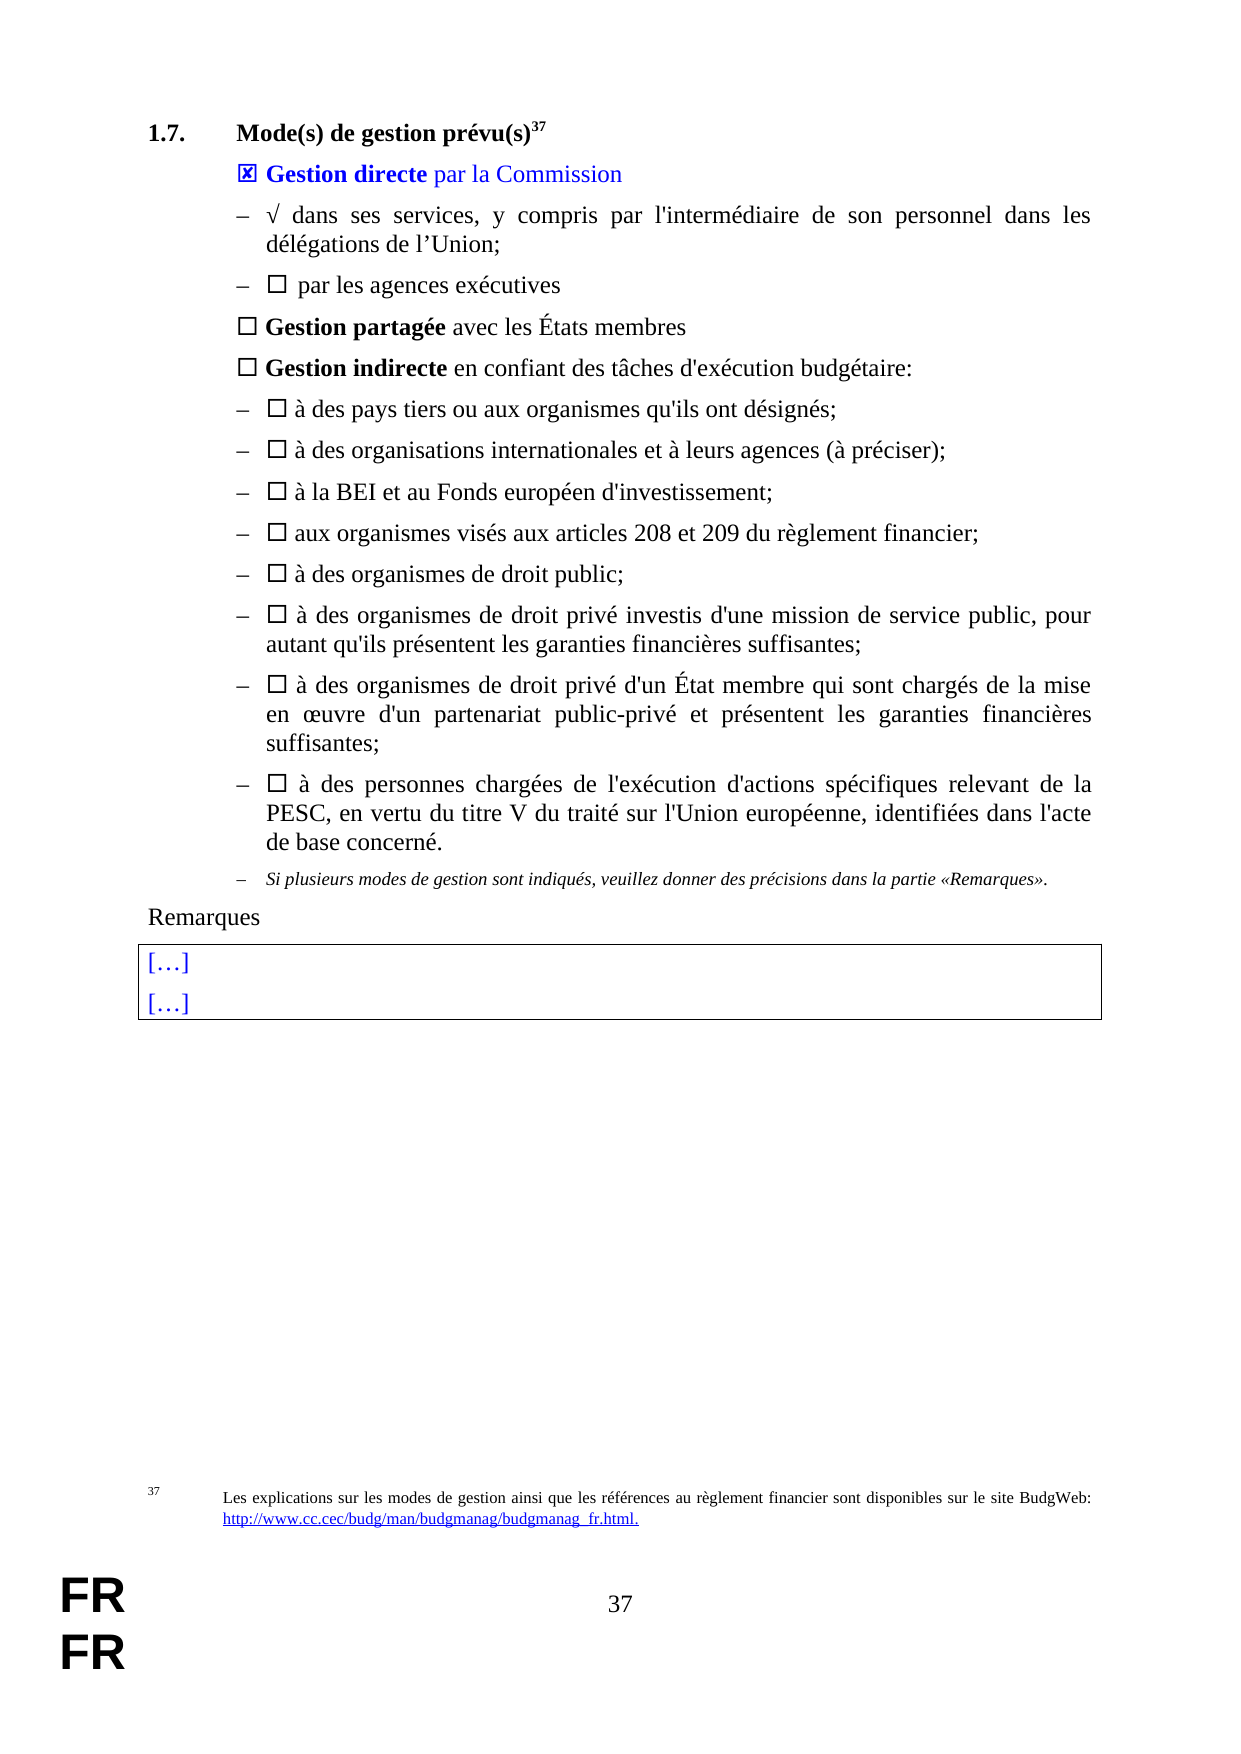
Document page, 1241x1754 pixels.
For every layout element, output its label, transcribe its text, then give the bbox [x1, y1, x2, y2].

list à des pays tiers ou aux organismes qu'ils ont désignés; [236, 394, 1092, 423]
list par les agences exécutives [236, 271, 1092, 299]
text Gestion partagée avec les États membres [236, 312, 1092, 341]
list à des organismes de droit privé d'un État membre qui sont chargés de la mise en œuvre d'un partenariat public-privé et présentent les garanties financières suffisantes; [236, 671, 1092, 757]
text Remarques [148, 902, 1092, 931]
text […] [139, 985, 1101, 1019]
list à des organisations internationales et à leurs agences (à préciser); [236, 436, 1092, 464]
list Si plusieurs modes de gestion sont indiqués, veuillez donner des précisions dans la partie «Remarques». [236, 868, 1092, 890]
list à des organismes de droit public; [236, 559, 1092, 588]
list à la BEI et au Fonds européen d'investissement; [236, 477, 1092, 506]
list aux organismes visés aux articles 208 et 209 du règlement financier; [236, 518, 1092, 547]
list à des organismes de droit privé investis d'une mission de service public, pour autant qu'ils présentent les garanties financières suffisantes; [236, 601, 1092, 658]
text Gestion directe par la Commission [236, 159, 1092, 188]
text Gestion indirecte en confiant des tâches d'exécution budgétaire: [236, 353, 1092, 382]
subtitle 1.7. Mode(s) de gestion prévu(s) [148, 118, 1092, 147]
list à des personnes chargées de l'exécution d'actions spécifiques relevant de la PESC, en vertu du titre V du traité sur l'Union européenne, identifiées dans l'acte de base concerné. [236, 769, 1092, 856]
text […] [139, 945, 1101, 975]
list √ dans ses services, y compris par l'intermédiaire de son personnel dans les délégations de l’Union; [236, 201, 1092, 258]
